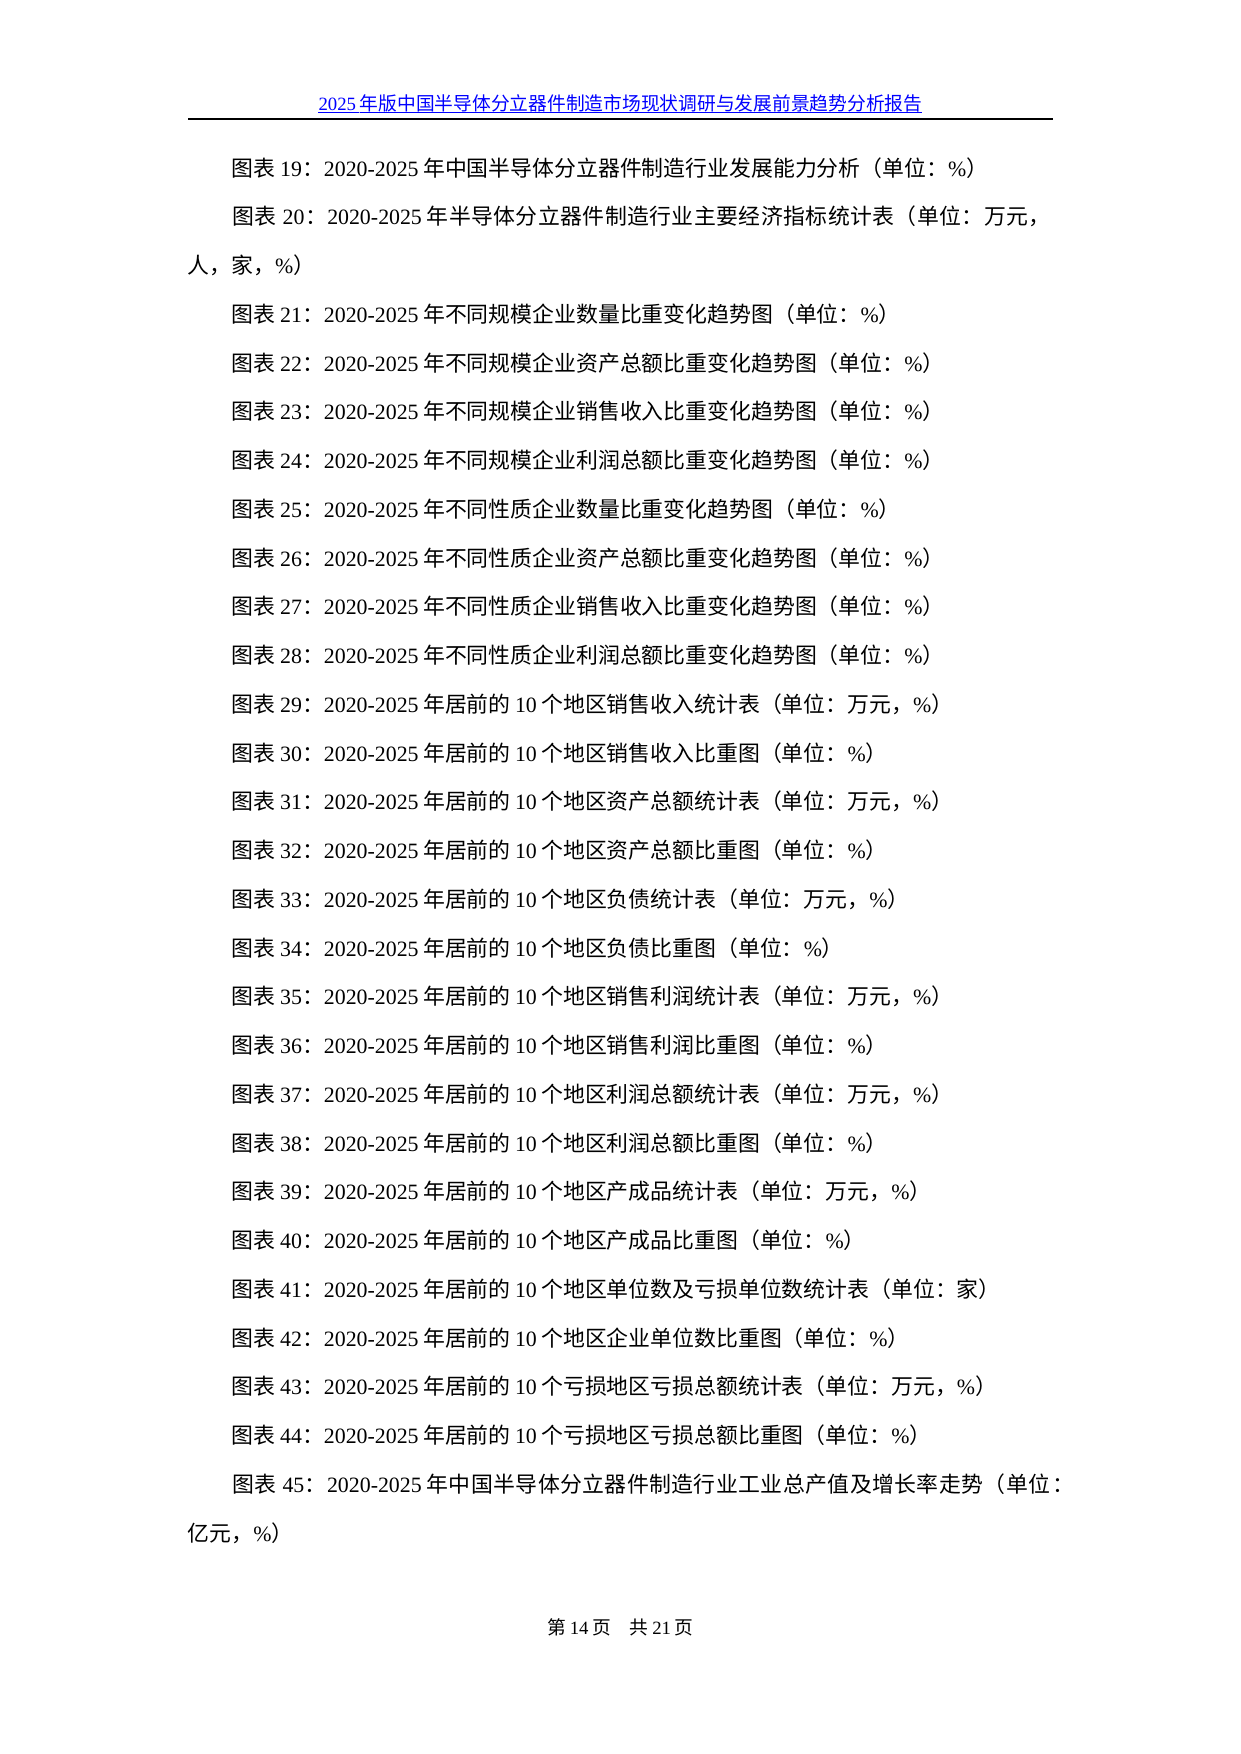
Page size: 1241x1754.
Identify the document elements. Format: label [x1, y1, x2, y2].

text [187, 150, 1053, 1548]
